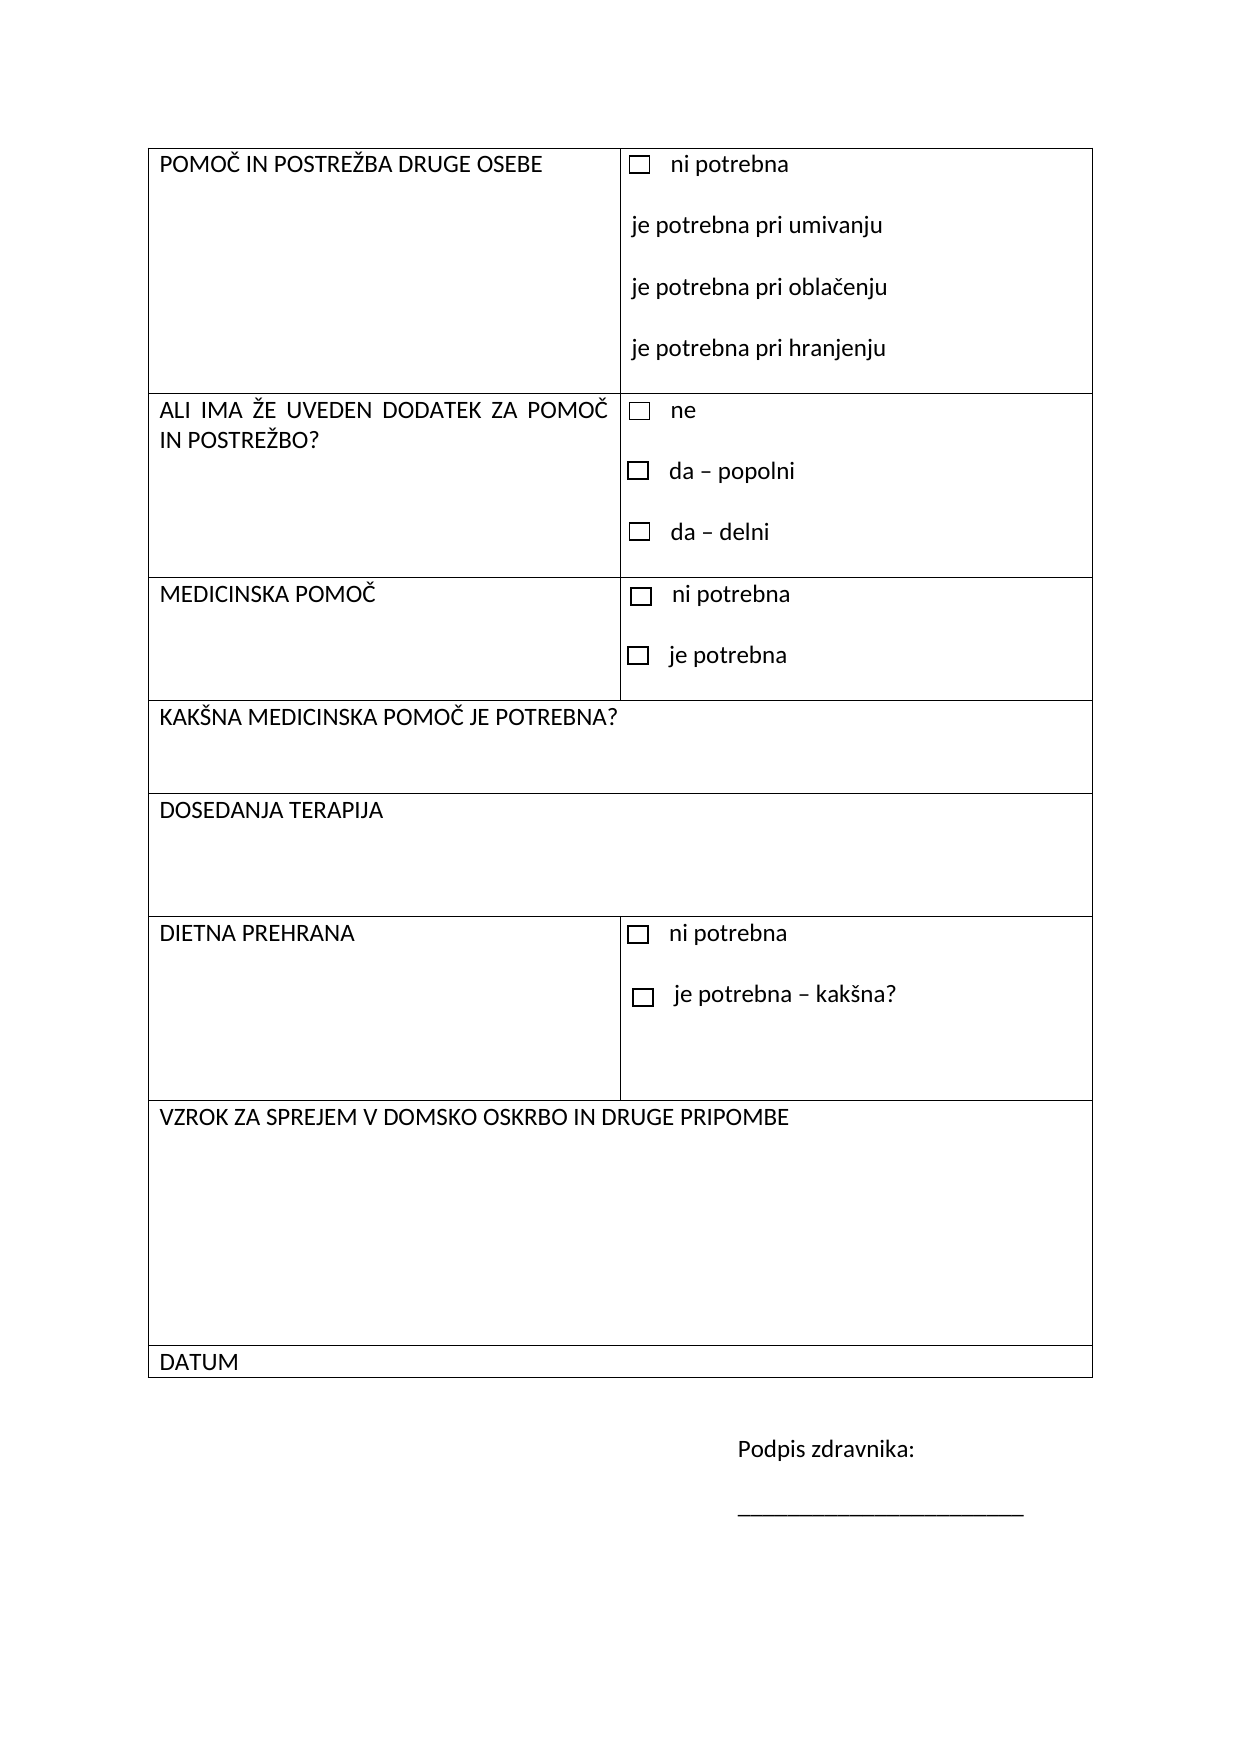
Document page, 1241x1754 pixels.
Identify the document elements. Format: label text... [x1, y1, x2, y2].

table_cell MEDICINSKA POMOČ [149, 578, 620, 700]
table_cell DATUM [149, 1346, 1092, 1377]
table_cell DOSEDANJA TERAPIJA [149, 794, 1092, 916]
text _______________________ [148, 1489, 1093, 1520]
table_cell DIETNA PREHRANA [149, 917, 620, 1100]
table_cell ALI IMA ŽE UVEDEN DODATEK ZA POMOČ IN POSTREŽBO? [149, 394, 620, 577]
table_cell KAKŠNA MEDICINSKA POMOČ JE POTREBNA? [149, 701, 1092, 793]
table_cell VZROK ZA SPREJEM V DOMSKO OSKRBO IN DRUGE PRIPOMBE [149, 1101, 1092, 1345]
table_cell POMOČ IN POSTREŽBA DRUGE OSEBE [149, 149, 620, 393]
table_cell ni potrebna je potrebna [621, 578, 1092, 700]
text Podpis zdravnika: [148, 1434, 1093, 1464]
table_cell ni potrebna je potrebna pri umivanju je potrebna pri oblačenju je potrebna pri hranjenju [621, 149, 1092, 393]
table_cell ni potrebna je potrebna – kakšna? [621, 917, 1092, 1100]
table_cell ne da – popolni da – delni [621, 394, 1092, 577]
